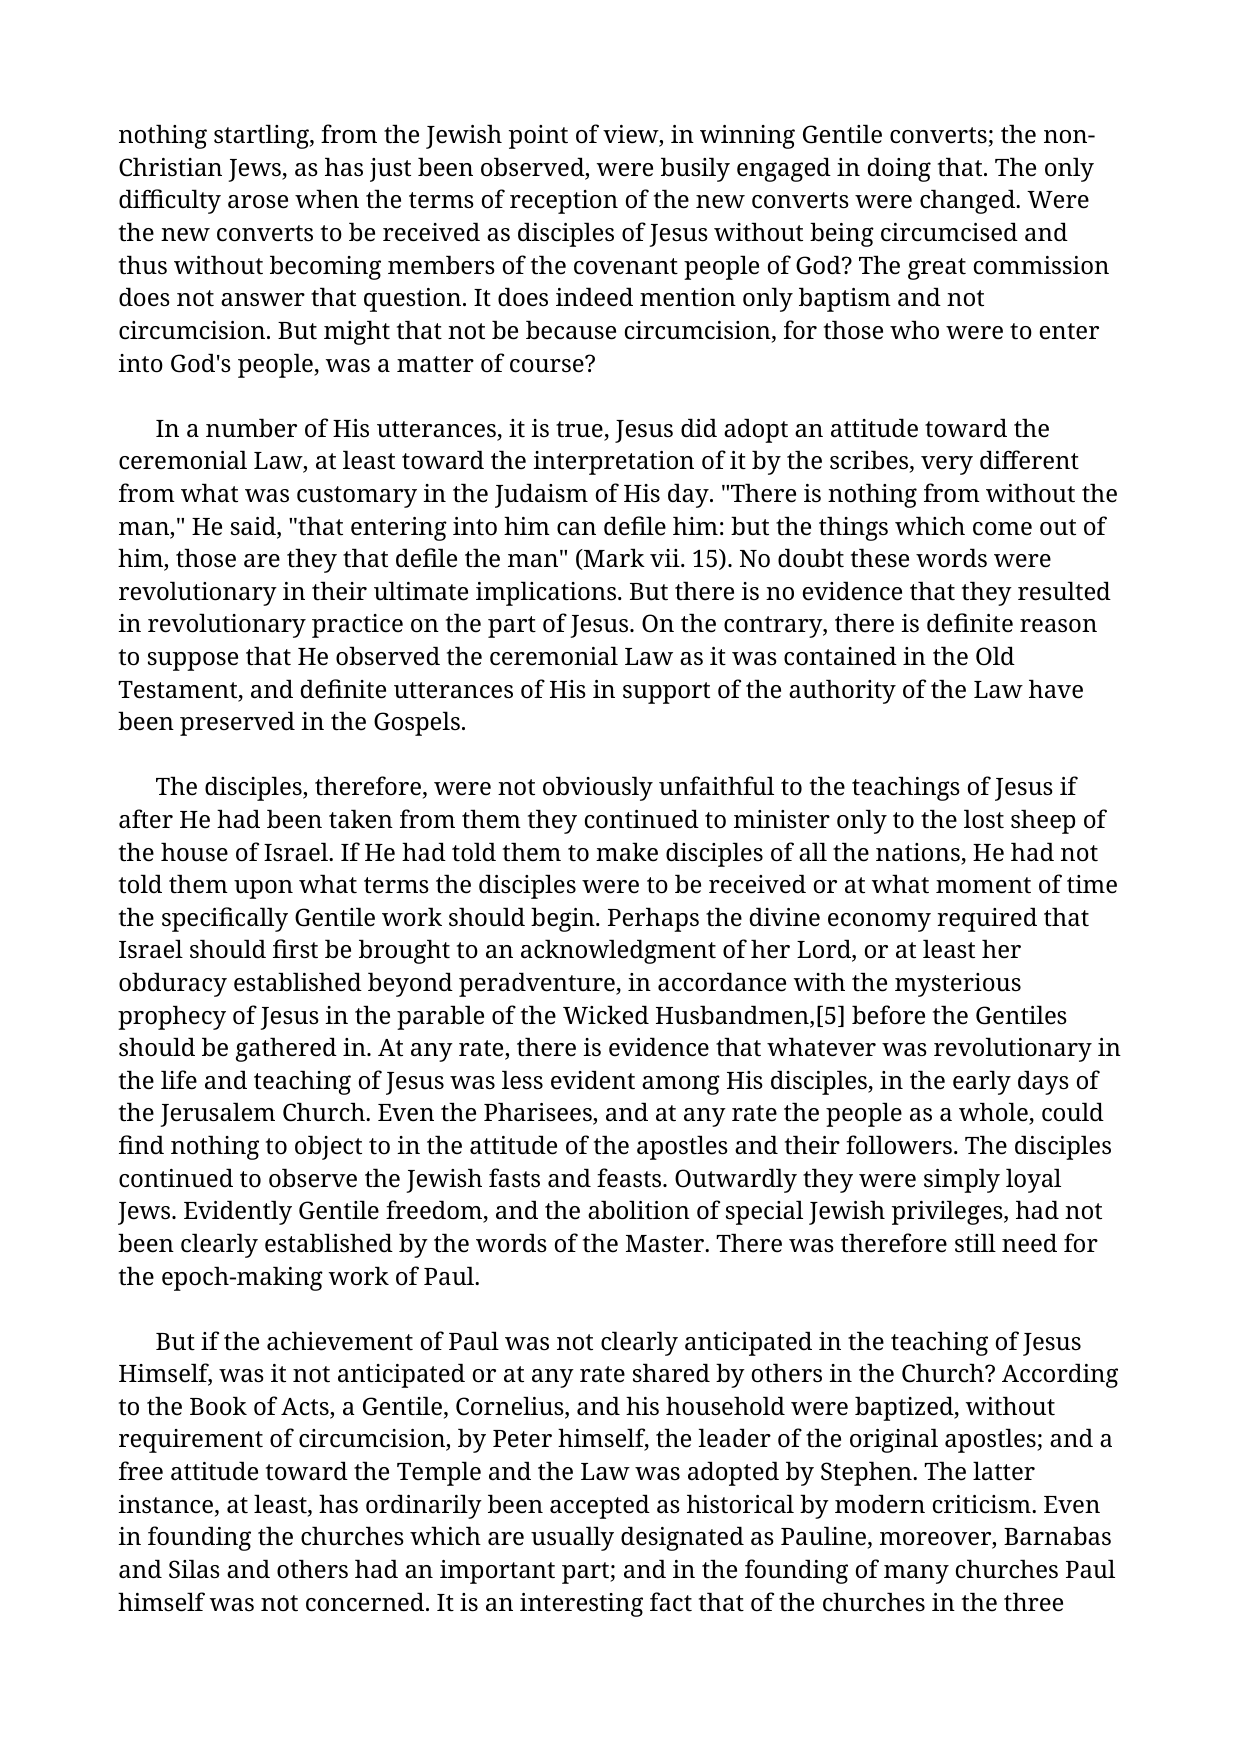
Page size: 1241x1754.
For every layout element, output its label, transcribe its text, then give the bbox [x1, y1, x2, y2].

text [118, 118, 1122, 379]
text In a number of His utterances, it is true, Jesus did adopt an attitude toward the ceremonial Law, at least toward the interpretation of it by the scribes, very different from what was customary in the Judaism of His day. "There is nothing from without the man," He said, "that entering into him can defile him: but the things which come out of him, those are they that defile the man" (Mark vii. 15). No doubt these words were revolutionary in their ultimate implications. But there is no evidence that they resulted in revolutionary practice on the part of Jesus. On the contrary, there is definite reason to suppose that He observed the ceremonial Law as it was contained in the Old Testament, and definite utterances of His in support of the authority of the Law have been preserved in the Gospels. [118, 412, 1122, 738]
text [118, 1324, 1122, 1618]
text The disciples, therefore, were not obviously unfaithful to the teachings of Jesus if after He had been taken from them they continued to minister only to the lost sheep of the house of Israel. If He had told them to make disciples of all the nations, He had not told them upon what terms the disciples were to be received or at what moment of time the specifically Gentile work should begin. Perhaps the divine economy required that Israel should first be brought to an acknowledgment of her Lord, or at least her obduracy established beyond peradventure, in accordance with the mysterious prophecy of Jesus in the parable of the Wicked Husbandmen,[5] before the Gentiles should be gathered in. At any rate, there is evidence that whatever was revolutionary in the life and teaching of Jesus was less evident among His disciples, in the early days of the Jerusalem Church. Even the Pharisees, and at any rate the people as a whole, could find nothing to object to in the attitude of the apostles and their followers. The disciples continued to observe the Jewish fasts and feasts. Outwardly they were simply loyal Jews. Evidently Gentile freedom, and the abolition of special Jewish privileges, had not been clearly established by the words of the Master. There was therefore still need for the epoch-making work of Paul. [118, 770, 1122, 1292]
